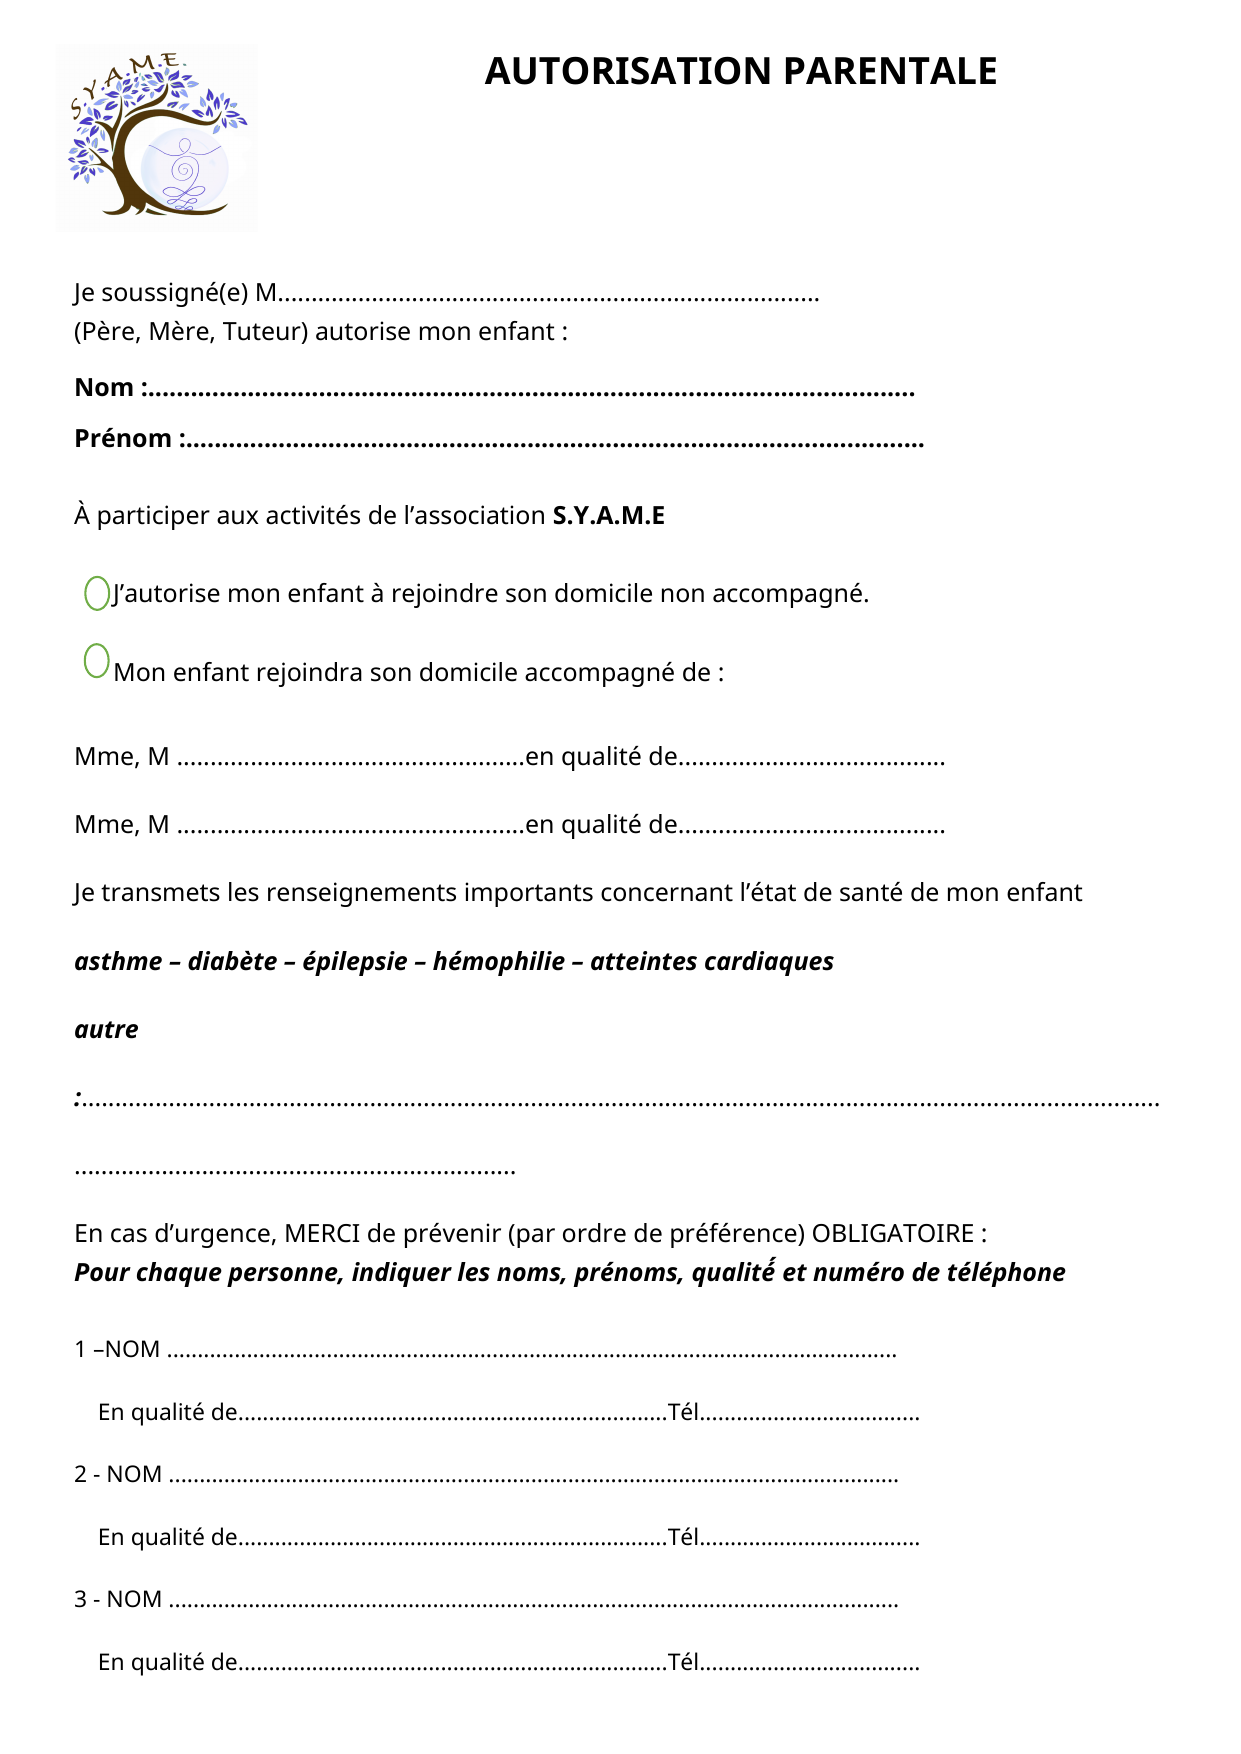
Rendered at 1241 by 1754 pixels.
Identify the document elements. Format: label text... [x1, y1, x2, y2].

table_header AUTORISATION PARENTALE [284, 44, 1198, 236]
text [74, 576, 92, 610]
table_header [44, 44, 284, 236]
text asthme – diabète – épilepsie – hémophilie – atteintes cardiaques [74, 943, 1165, 977]
text Je soussigné(e) M................................................................................. [74, 275, 1165, 309]
text (Père, Mère, Tuteur) autorise mon enfant : [74, 314, 1165, 348]
text Je transmets les renseignements importants concernant l’état de santé de mon enfant [74, 875, 1165, 909]
text 2 - NOM ....................................................................................................................... [74, 1458, 1165, 1489]
text J’autorise mon enfant à rejoindre son domicile non accompagné. [102, 576, 1165, 610]
text Mon enfant rejoindra son domicile accompagné de : [74, 654, 1165, 688]
text 3 - NOM ....................................................................................................................... [74, 1583, 1165, 1614]
text En qualité de......................................................................Tél.................................... [74, 1521, 1165, 1552]
text En qualité de......................................................................Tél.................................... [74, 1646, 1165, 1677]
text En cas d’urgence, MERCI de prévenir (par ordre de préférence) OBLIGATOIRE : [74, 1216, 1165, 1250]
text Pour chaque personne, indiquer les noms, prénoms, qualité́ et numéro de téléphone [74, 1255, 1165, 1289]
text Nom :............................................................................................................ [74, 369, 1165, 403]
text Mme, M ....................................................en qualité de........................................ [74, 739, 1165, 773]
text 1 –NOM ....................................................................................................................... [74, 1333, 1165, 1364]
text En qualité de......................................................................Tél.................................... [74, 1396, 1165, 1427]
text À participer aux activités de l’association S.Y.A.M.E [74, 498, 1165, 532]
text Mme, M ....................................................en qualité de........................................ [74, 807, 1165, 841]
text Prénom :........................................................................................................ [74, 421, 1165, 454]
text autre :................................................................................................................................................................................................................................... [74, 1011, 1165, 1182]
